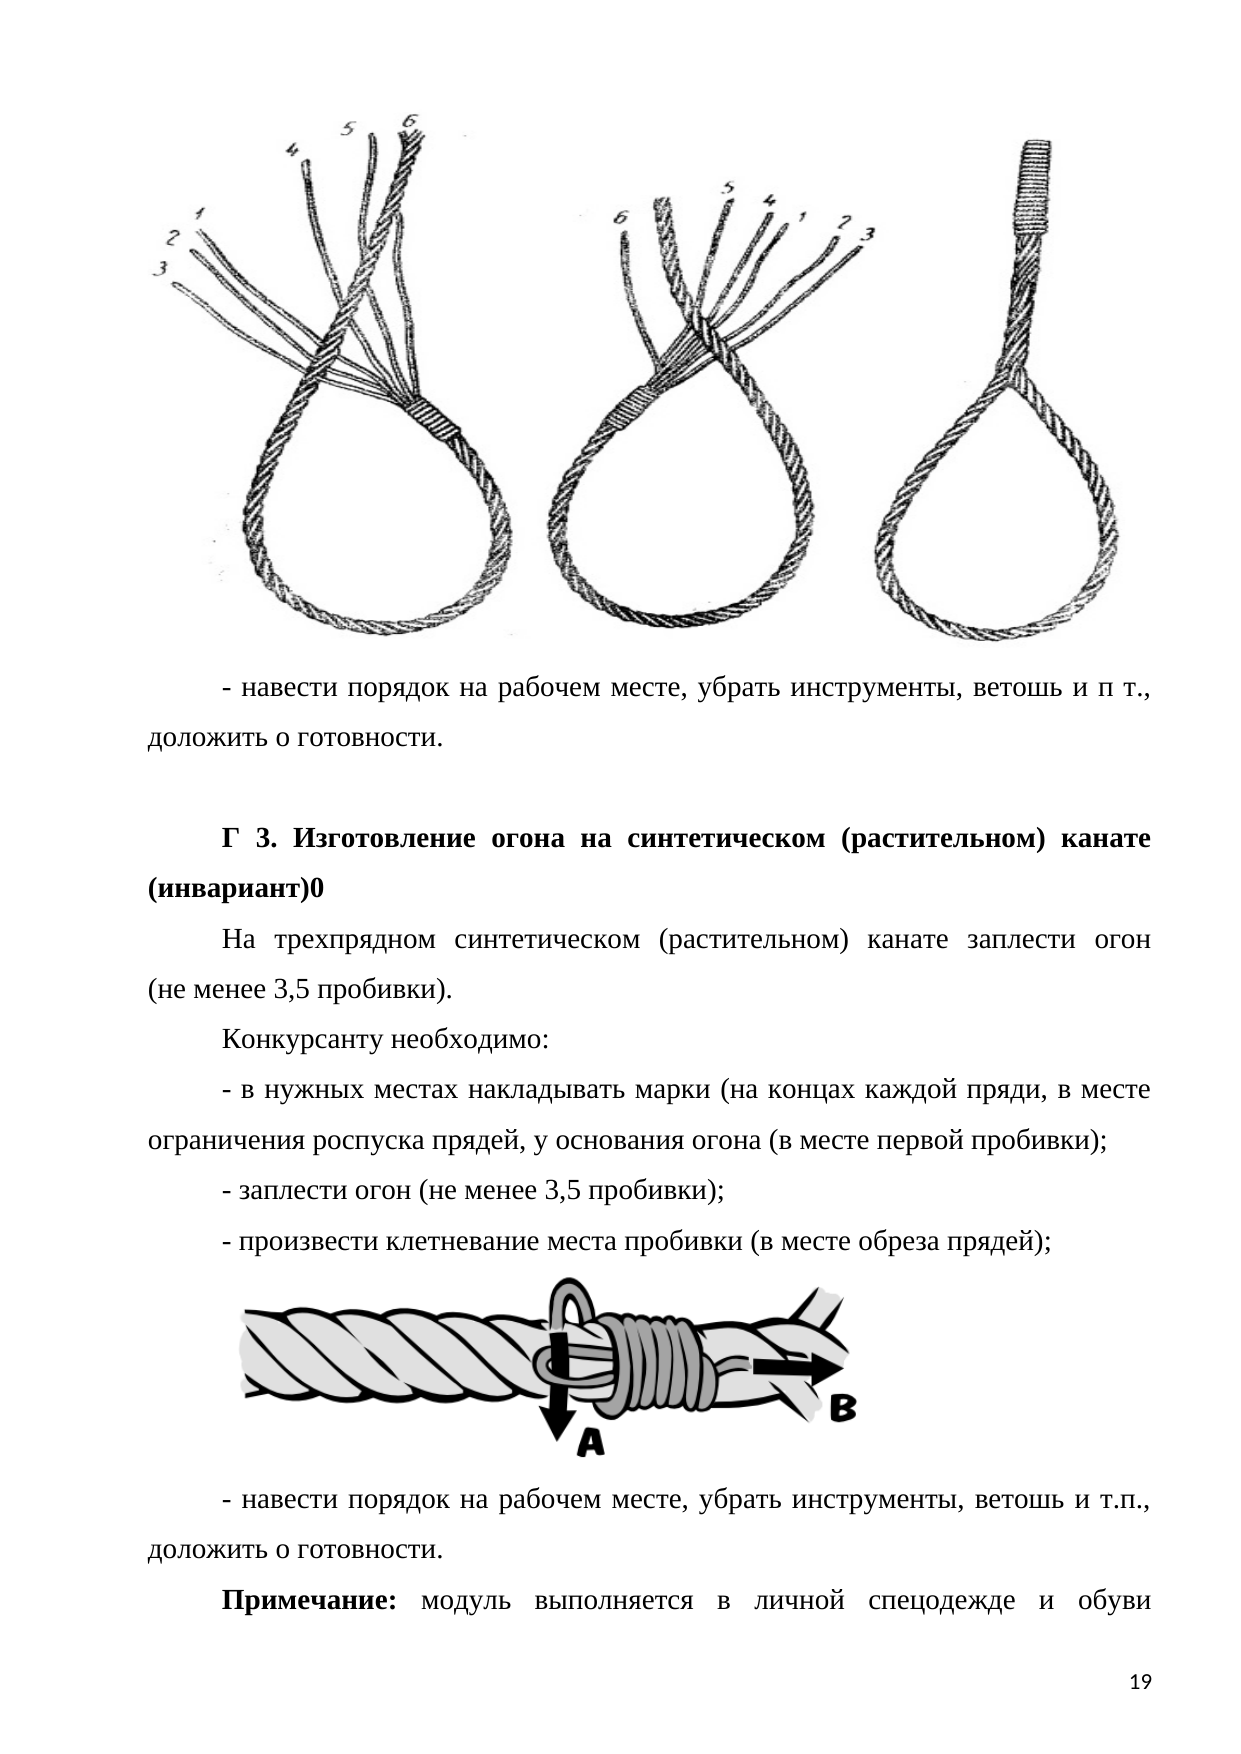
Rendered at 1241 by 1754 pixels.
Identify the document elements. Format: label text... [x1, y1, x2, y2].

text Конкурсанту необходимо: [148, 1021, 1152, 1055]
picture [221, 1272, 869, 1468]
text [148, 1582, 1152, 1615]
text На трехпрядном синтетическом (растительном) канате заплести огон (не менее 3,5 пробивки). [148, 921, 1152, 1004]
text - в нужных местах накладывать марки (на концах каждой пряди, в месте ограничения роспуска прядей, у основания огона (в месте первой пробивки); [148, 1072, 1152, 1156]
text - навести порядок на рабочем месте, убрать инструменты, ветошь и п т., доложить о готовности. [148, 669, 1152, 753]
text - заплести огон (не менее 3,5 пробивки); [148, 1172, 1152, 1206]
text - произвести клетневание места пробивки (в месте обреза прядей); [148, 1223, 1152, 1256]
text Г 3. Изготовление огона на синтетическом (растительном) канате (инвариант)0 [148, 820, 1152, 904]
text - навести порядок на рабочем месте, убрать инструменты, ветошь и т.п., доложить о готовности. [148, 1481, 1152, 1565]
picture [147, 103, 1126, 656]
